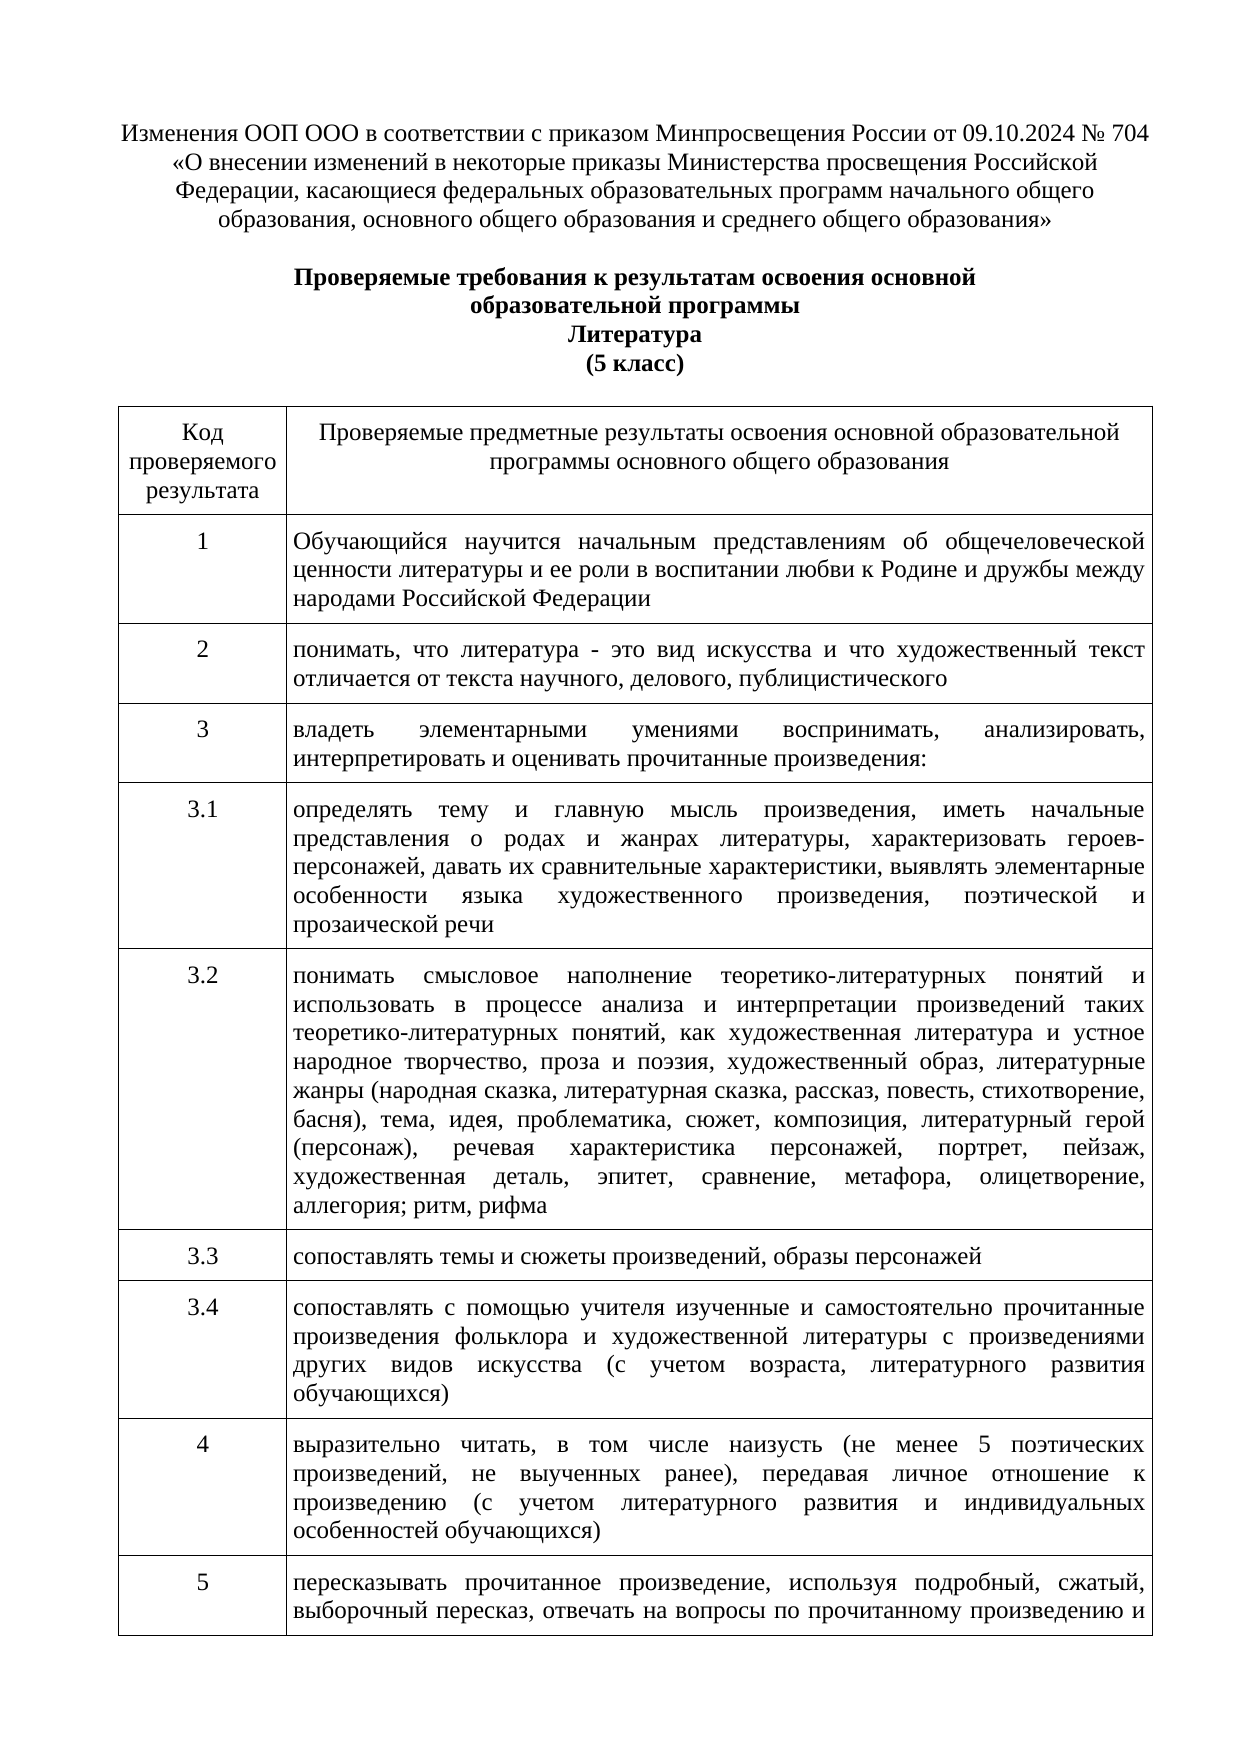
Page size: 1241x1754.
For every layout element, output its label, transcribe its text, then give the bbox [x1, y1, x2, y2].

table_cell 3.4 [119, 1281, 286, 1418]
table_cell выразительно читать, в том числе наизусть (не менее 5 поэтических произведений, не выученных ранее), передавая личное отношение к произведению (с учетом литературного развития и индивидуальных особенностей обучающихся) [287, 1419, 1152, 1555]
table_cell понимать смысловое наполнение теоретико-литературных понятий и использовать в процессе анализа и интерпретации произведений таких теоретико-литературных понятий, как художественная литература и устное народное творчество, проза и поэзия, художественный образ, литературные жанры (народная сказка, литературная сказка, рассказ, повесть, стихотворение, басня), тема, идея, проблематика, сюжет, композиция, литературный герой (персонаж), речевая характеристика персонажей, портрет, пейзаж, художественная деталь, эпитет, сравнение, метафора, олицетворение, аллегория; ритм, рифма [287, 949, 1152, 1229]
table_cell сопоставлять с помощью учителя изученные и самостоятельно прочитанные произведения фольклора и художественной литературы с произведениями других видов искусства (с учетом возраста, литературного развития обучающихся) [287, 1281, 1152, 1418]
text Проверяемые требования к результатам освоения основной [118, 262, 1152, 291]
table_cell определять тему и главную мысль произведения, иметь начальные представления о родах и жанрах литературы, характеризовать героев-персонажей, давать их сравнительные характеристики, выявлять элементарные особенности языка художественного произведения, поэтической и прозаической речи [287, 783, 1152, 948]
table_header Проверяемые предметные результаты освоения основной образовательной программы основного общего образования [287, 407, 1152, 514]
table_cell 3 [119, 704, 286, 782]
table_header Код проверяемого результата [119, 407, 286, 514]
table_cell 4 [119, 1419, 286, 1555]
table_cell понимать, что литература - это вид искусства и что художественный текст отличается от текста научного, делового, публицистического [287, 624, 1152, 702]
table_cell владеть элементарными умениями воспринимать, анализировать, интерпретировать и оценивать прочитанные произведения: [287, 704, 1152, 782]
table_cell 3.1 [119, 783, 286, 948]
text образовательной программы [118, 291, 1152, 319]
table_cell 2 [119, 624, 286, 702]
text (5 класс) [118, 348, 1152, 377]
table_cell 5 [119, 1556, 286, 1635]
table_cell сопоставлять темы и сюжеты произведений, образы персонажей [287, 1230, 1152, 1280]
text Литература [118, 319, 1152, 348]
table_cell 3.2 [119, 949, 286, 1229]
text Изменения ООП ООО в соответствии с приказом Минпросвещения России от 09.10.2024 № 704 «О внесении изменений в некоторые приказы Министерства просвещения Российской Федерации, касающиеся федеральных образовательных программ начального общего образования, основного общего образования и среднего общего образования» [118, 118, 1152, 233]
table_cell 1 [119, 515, 286, 623]
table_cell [287, 1556, 1152, 1635]
table_cell 3.3 [119, 1230, 286, 1280]
table_cell Обучающийся научится начальным представлениям об общечеловеческой ценности литературы и ее роли в воспитании любви к Родине и дружбы между народами Российской Федерации [287, 515, 1152, 623]
